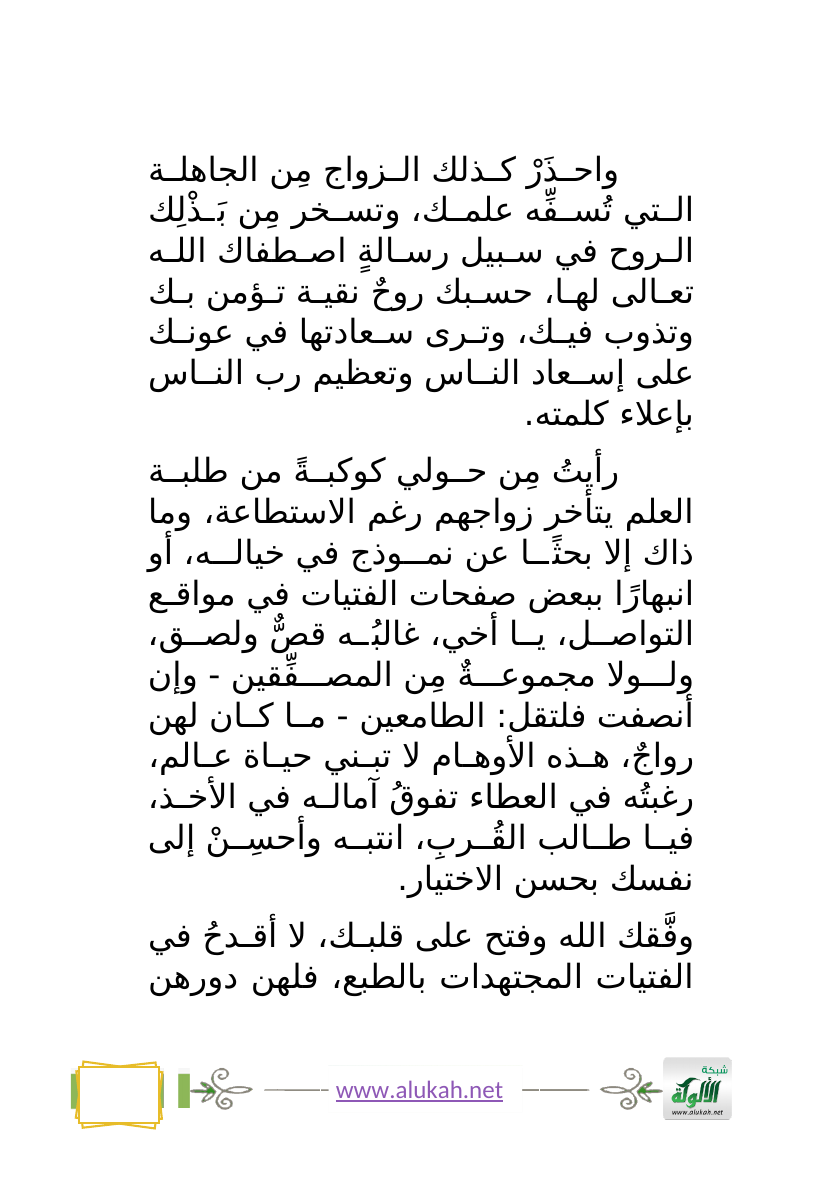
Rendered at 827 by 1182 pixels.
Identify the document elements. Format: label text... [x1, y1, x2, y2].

picture [70, 1055, 752, 1132]
text رأيتُ مِن حولي كوكبةً من طلبة العلم يتأخر زواجهم رغم الاستطاعة، وما ذاك إلا بحثًا عن نموذج في خياله، أو انبهارًا ببعض صفحات الفتيات في مواقع التواصل، يا أخي، غالبُه قصٌّ ولصق، ولولا مجموعةٌ مِن المصفِّقين - وإن أنصفت فلتقل: الطامعين - ما كان لهن رواجٌ، هذه الأوهام لا تبني حياة عالم، رغبتُه في العطاء تفوقُ آماله في الأخذ، فيا طالب القُربِ، انتبه وأحسِنْ إلى نفسك بحسن الاختيار. [148, 452, 694, 898]
text واحذَرْ كذلك الزواج مِن الجاهلة التي تُسفِّه علمك، وتسخر مِن بَذْلِك الروح في سبيل رسالةٍ اصطفاك الله تعالى لها، حسبك روحٌ نقية تؤمن بك وتذوب فيك، وترى سعادتها في عونك على إسعاد الناس وتعظيم رب الناس بإعلاء كلمته. [148, 150, 694, 433]
